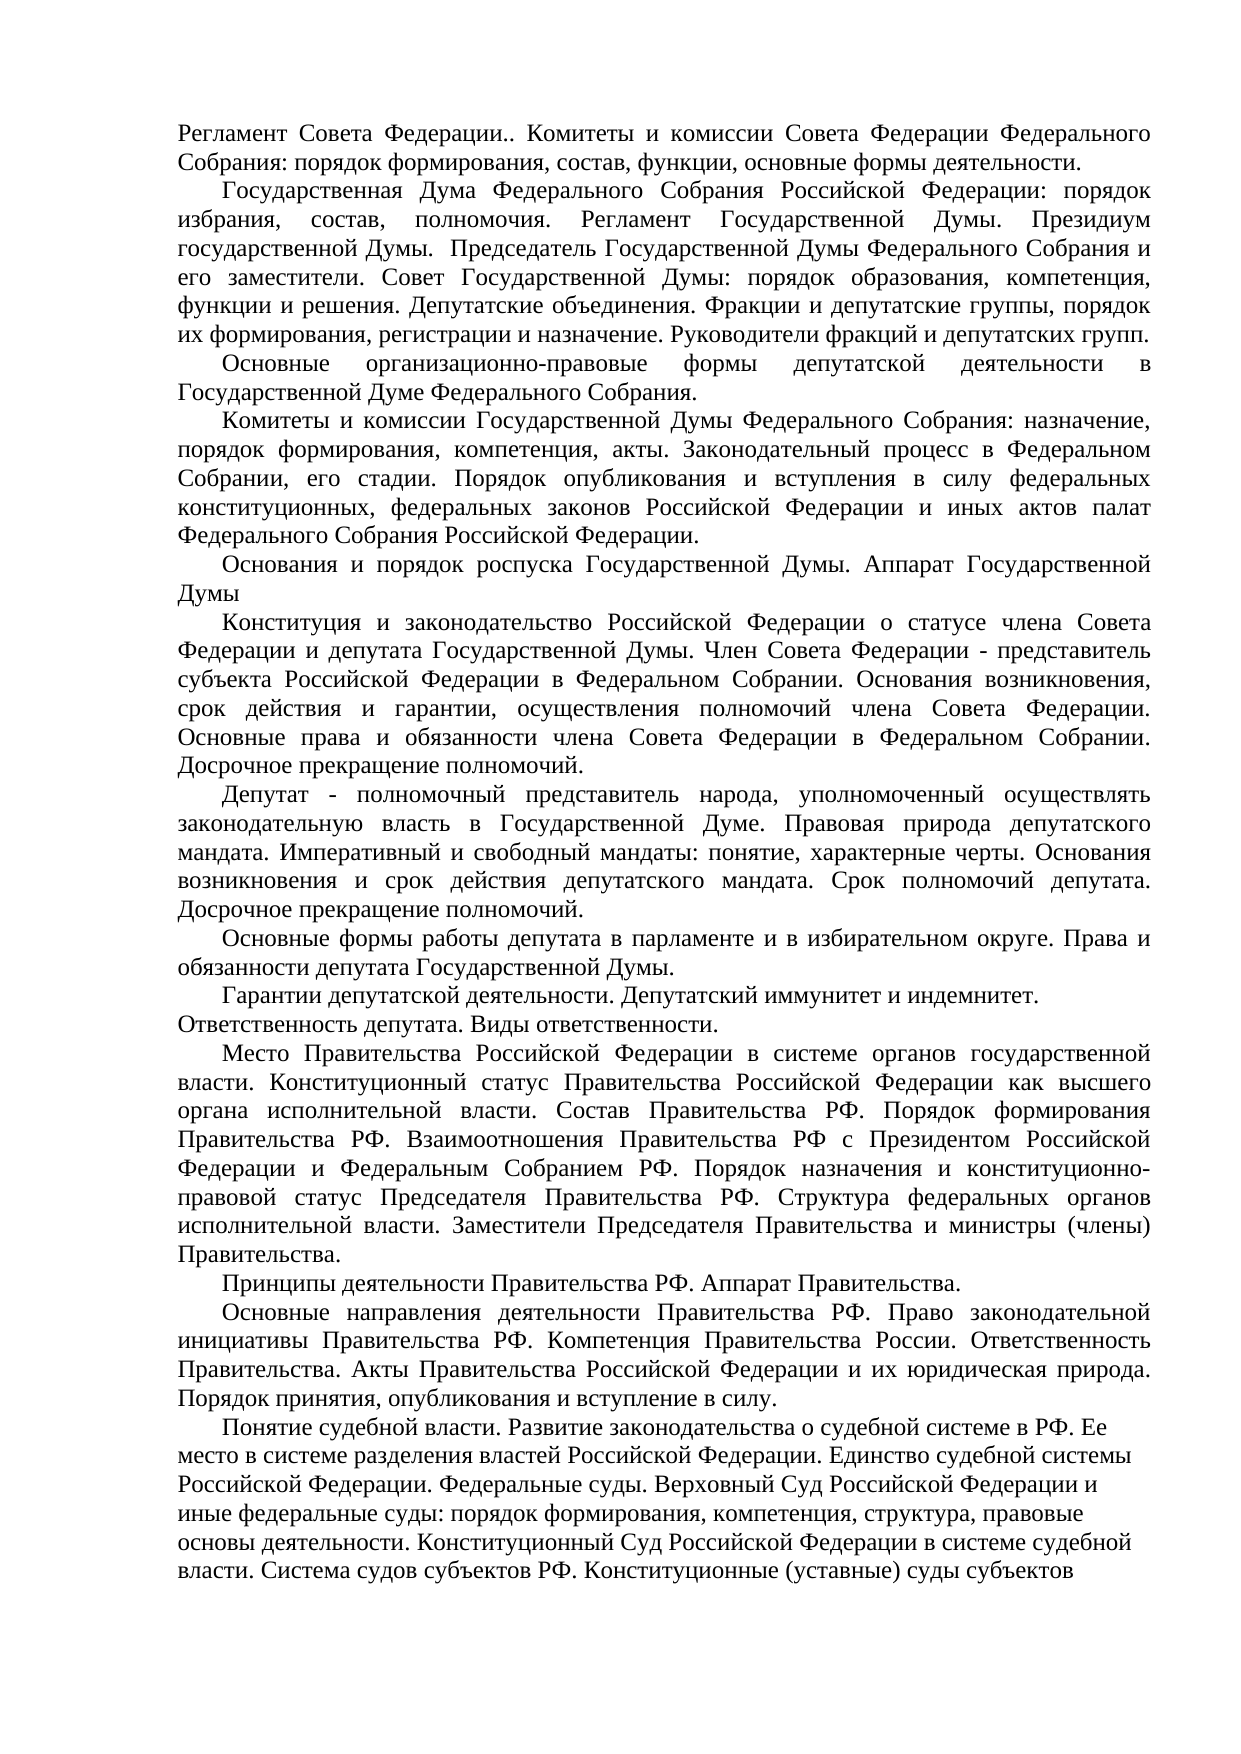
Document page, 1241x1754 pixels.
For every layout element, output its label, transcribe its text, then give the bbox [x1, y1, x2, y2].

text Место Правительства Российской Федерации в системе органов государственной власти. Конституционный статус Правительства Российской Федерации как высшего органа исполнительной власти. Состав Правительства РФ. Порядок формирования Правительства РФ. Взаимоотношения Правительства РФ с Президентом Российской Федерации и Федеральным Собранием РФ. Порядок назначения и конституционно-правовой статус Председателя Правительства РФ. Структура федеральных органов исполнительной власти. Заместители Председателя Правительства и министры (члены) Правительства. [177, 1038, 1152, 1268]
text Основные направления деятельности Правительства РФ. Право законодательной инициативы Правительства РФ. Компетенция Правительства России. Ответственность Правительства. Акты Правительства Российской Федерации и их юридическая природа. Порядок принятия, опубликования и вступление в силу. [177, 1297, 1152, 1412]
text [177, 1412, 1152, 1584]
text Комитеты и комиссии Государственной Думы Федерального Собрания: назначение, порядок формирования, компетенция, акты. Законодательный процесс в Федеральном Собрании, его стадии. Порядок опубликования и вступления в силу федеральных конституционных, федеральных законов Российской Федерации и иных актов палат Федерального Собрания Российской Федерации. [177, 406, 1152, 549]
text Гарантии депутатской деятельности. Депутатский иммунитет и индемнитет. Ответственность депутата. Виды ответственности. [177, 981, 1152, 1038]
text Конституция и законодательство Российской Федерации о статусе члена Совета Федерации и депутата Государственной Думы. Член Совета Федерации - представитель субъекта Российской Федерации в Федеральном Собрании. Основания возникновения, срок действия и гарантии, осуществления полномочий члена Совета Федерации. Основные права и обязанности члена Совета Федерации в Федеральном Собрании. Досрочное прекращение полномочий. [177, 607, 1152, 779]
text Основания и порядок роспуска Государственной Думы. Аппарат Государственной Думы [177, 549, 1152, 607]
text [177, 118, 1152, 176]
text Депутат - полномочный представитель народа, уполномоченный осуществлять законодательную власть в Государственной Думе. Правовая природа депутатского мандата. Императивный и свободный мандаты: понятие, характерные черты. Основания возникновения и срок действия депутатского мандата. Срок полномочий депутата. Досрочное прекращение полномочий. [177, 779, 1152, 923]
text Основные формы работы депутата в парламенте и в избирательном округе. Права и обязанности депутата Государственной Думы. [177, 923, 1152, 981]
text Принципы деятельности Правительства РФ. Аппарат Правительства. [177, 1268, 1152, 1297]
text Государственная Дума Федерального Собрания Российской Федерации: порядок избрания, состав, полномочия. Регламент Государственной Думы. Президиум государственной Думы. Председатель Государственной Думы Федерального Собрания и его заместители. Совет Государственной Думы: порядок образования, компетенция, функции и решения. Депутатские объединения. Фракции и депутатские группы, порядок их формирования, регистрации и назначение. Руководители фракций и депутатских групп. [177, 176, 1152, 348]
text Основные организационно-правовые формы депутатской деятельности в Государственной Думе Федерального Собрания. [177, 348, 1152, 406]
